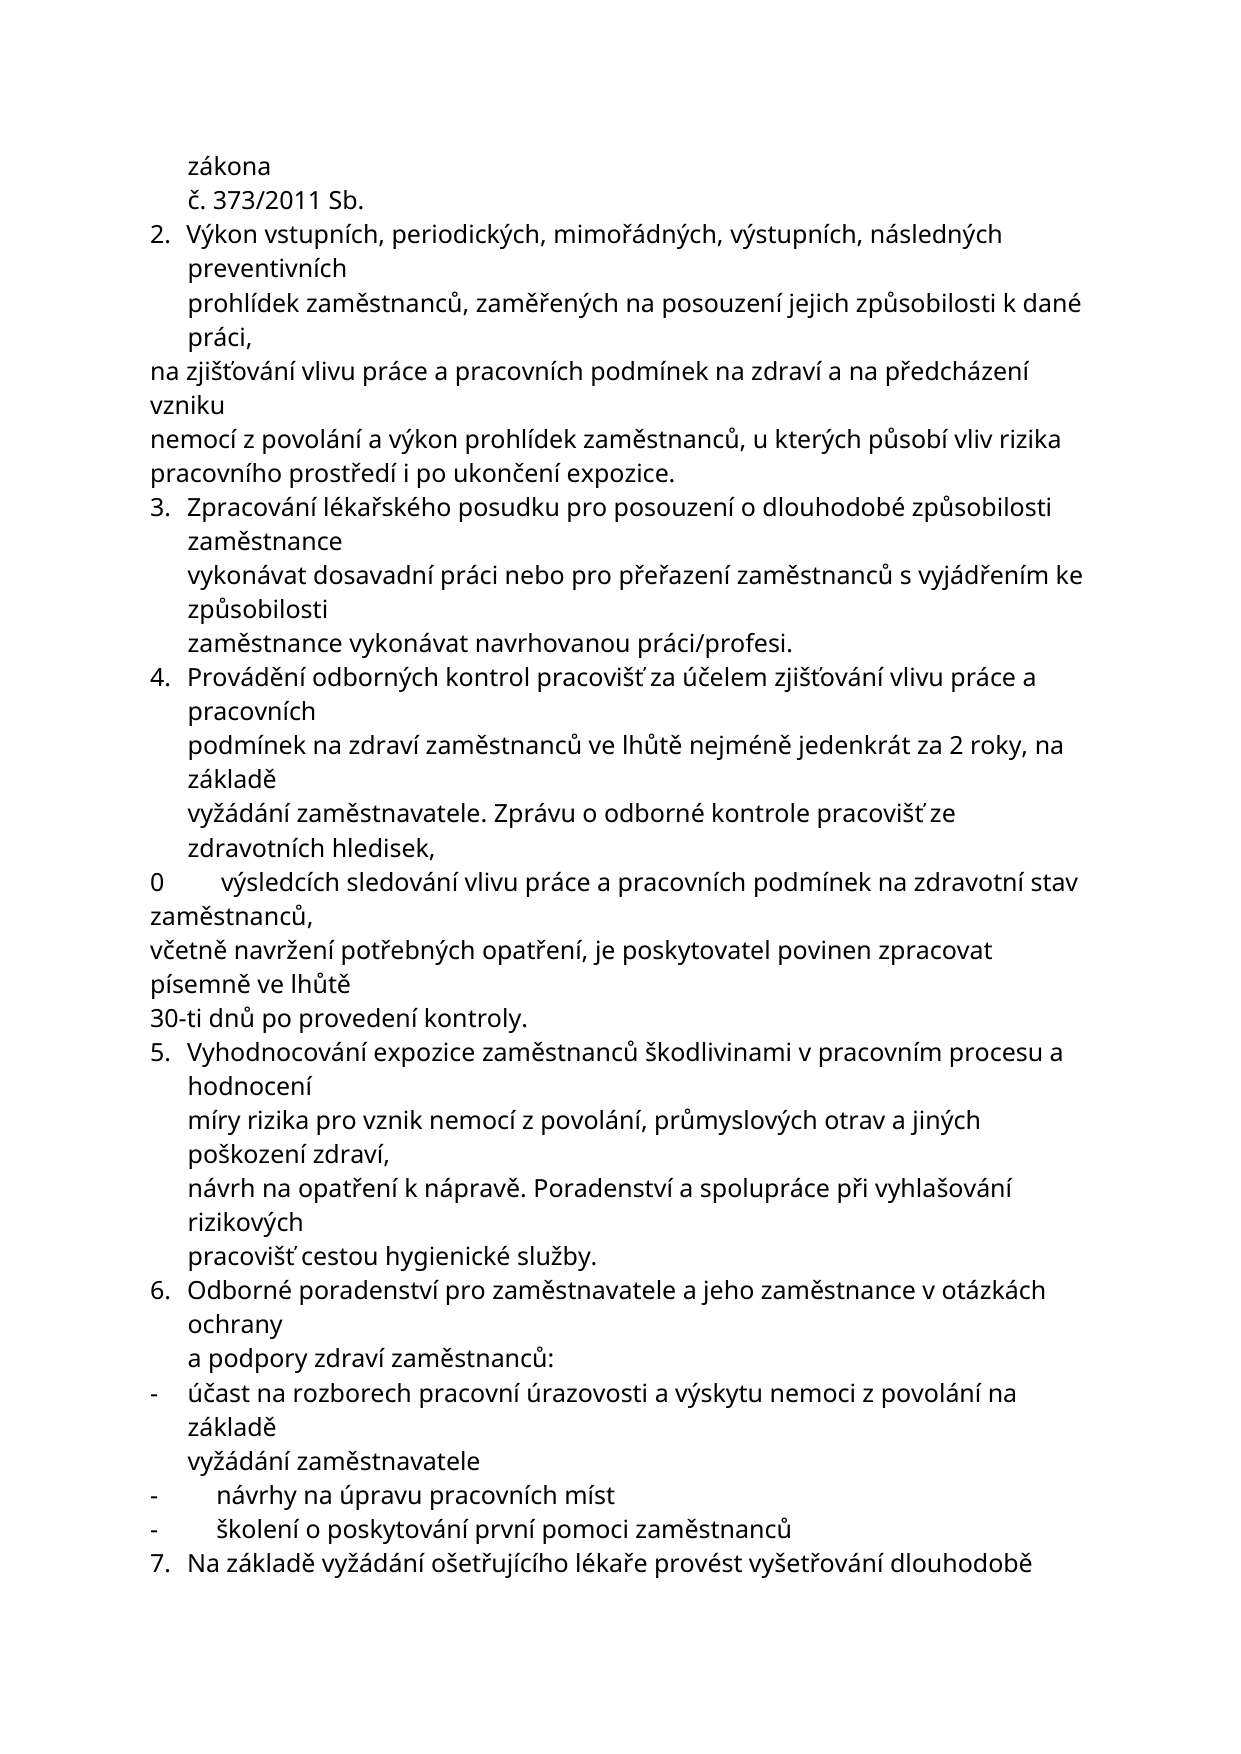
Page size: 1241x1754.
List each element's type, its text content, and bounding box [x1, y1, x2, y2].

text - školení o poskytování první pomoci zaměstnanců [150, 1511, 1090, 1546]
text na zjišťování vlivu práce a pracovních podmínek na zdraví a na předcházení vzniku nemocí z povolání a výkon prohlídek zaměstnanců, u kterých působí vliv rizika pracovního prostředí i po ukončení expozice. [150, 353, 1090, 489]
text 4. Provádění odborných kontrol pracovišť za účelem zjišťování vlivu práce a pracovních podmínek na zdraví zaměstnanců ve lhůtě nejméně jedenkrát za 2 roky, na základě vyžádání zaměstnavatele. Zprávu o odborné kontrole pracovišť ze zdravotních hledisek, [150, 660, 1090, 864]
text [150, 149, 1090, 217]
text 3. Zpracování lékařského posudku pro posouzení o dlouhodobé způsobilosti zaměstnance vykonávat dosavadní práci nebo pro přeřazení zaměstnanců s vyjádřením ke způsobilosti zaměstnance vykonávat navrhovanou práci/profesi. [150, 489, 1090, 660]
text 6. Odborné poradenství pro zaměstnavatele a jeho zaměstnance v otázkách ochrany a podpory zdraví zaměstnanců: [150, 1273, 1090, 1375]
text 2. Výkon vstupních, periodických, mimořádných, výstupních, následných preventivních prohlídek zaměstnanců, zaměřených na posouzení jejich způsobilosti k dané práci, [150, 217, 1090, 353]
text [150, 1546, 1090, 1579]
text - účast na rozborech pracovní úrazovosti a výskytu nemoci z povolání na základě vyžádání zaměstnavatele [150, 1375, 1090, 1477]
text - návrhy na úpravu pracovních míst [150, 1477, 1090, 1511]
text 5. Vyhodnocování expozice zaměstnanců škodlivinami v pracovním procesu a hodnocení míry rizika pro vznik nemocí z povolání, průmyslových otrav a jiných poškození zdraví, návrh na opatření k nápravě. Poradenství a spolupráce při vyhlašování rizikových pracovišť cestou hygienické služby. [150, 1034, 1090, 1273]
text 0 výsledcích sledování vlivu práce a pracovních podmínek na zdravotní stav zaměstnanců, včetně navržení potřebných opatření, je poskytovatel povinen zpracovat písemně ve lhůtě 30-ti dnů po provedení kontroly. [150, 864, 1090, 1034]
